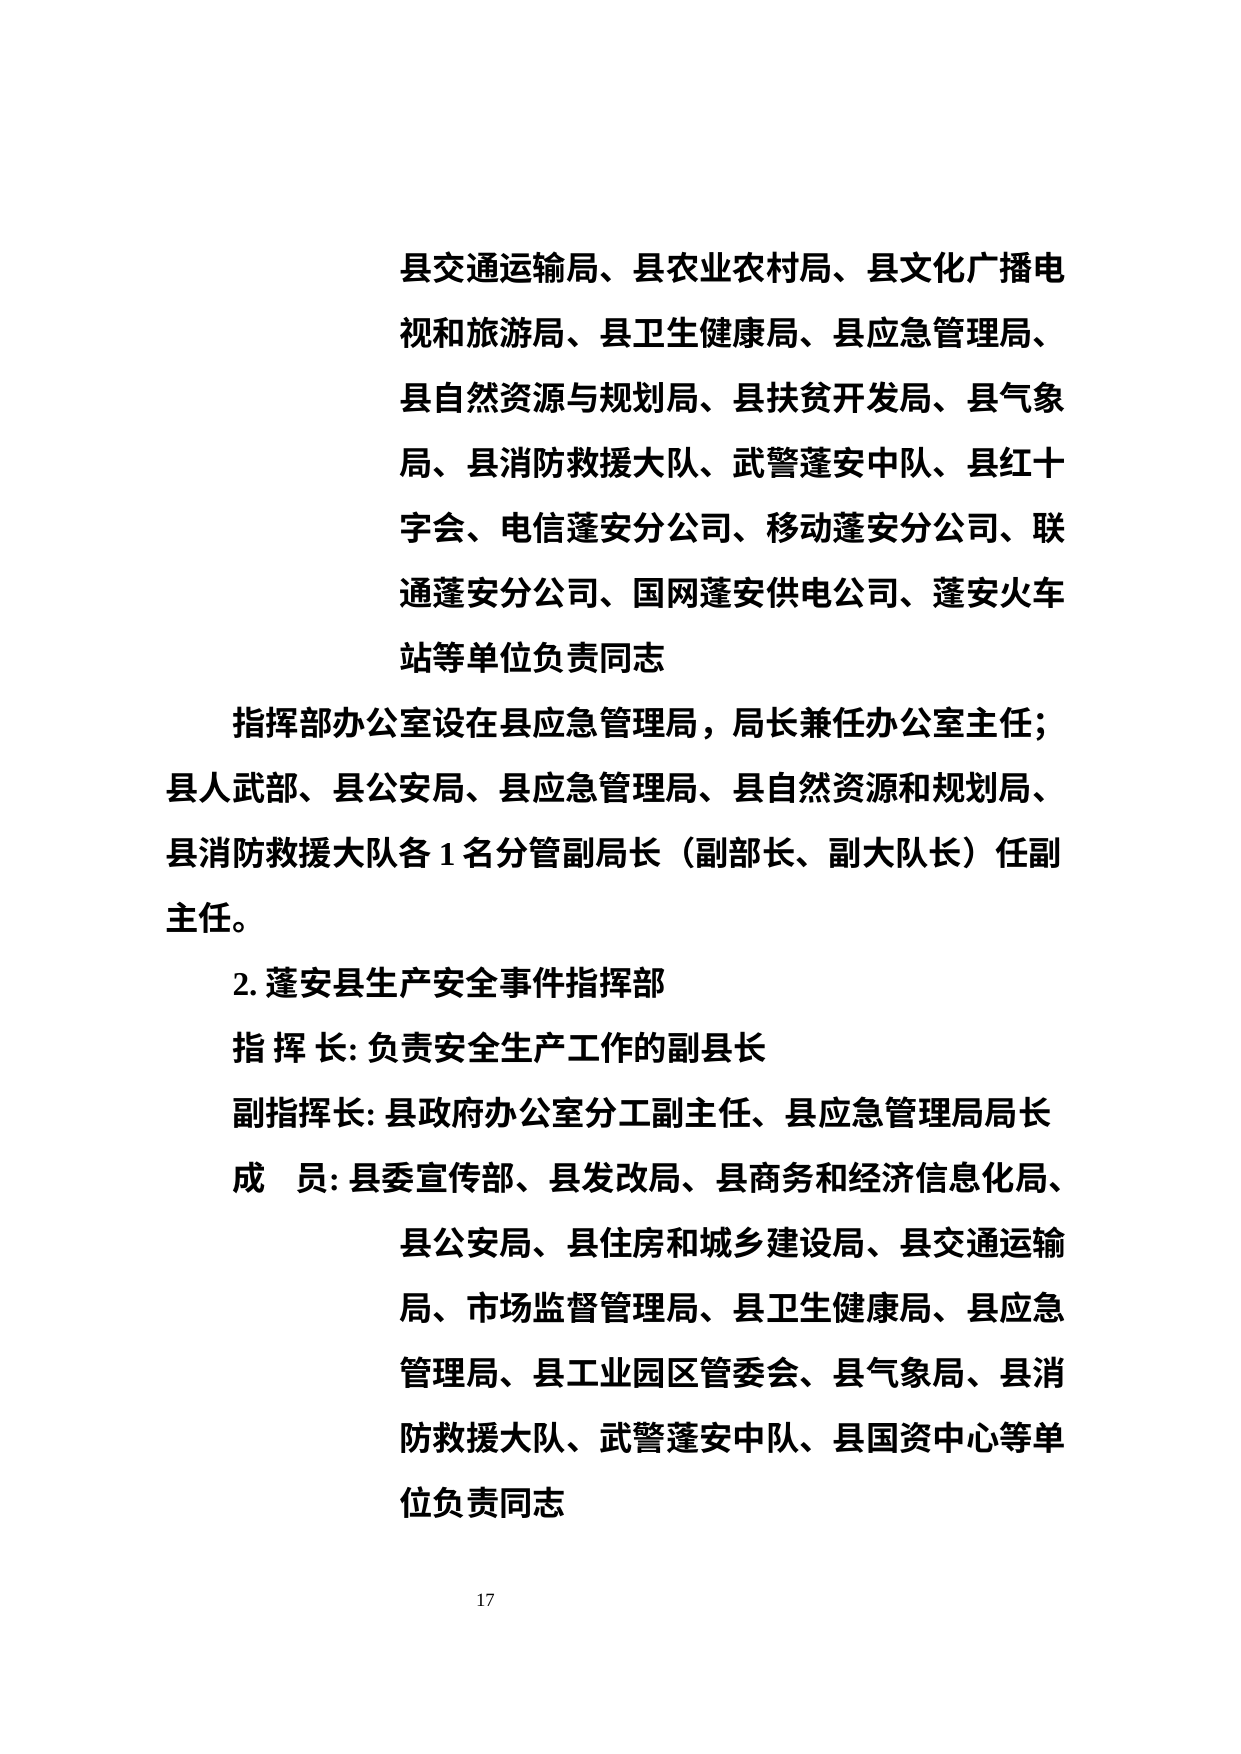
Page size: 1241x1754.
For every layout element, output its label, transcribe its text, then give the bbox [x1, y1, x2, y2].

text 指挥部办公室设在县应急管理局，局长兼任办公室主任；县人武部、县公安局、县应急管理局、县自然资源和规划局、县消防救援大队各1名分管副局长（副部长、副大队长）任副主任。 [165, 688, 1087, 948]
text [232, 233, 1087, 688]
text 指 挥 长: 负责安全生产工作的副县长 [165, 1013, 1087, 1078]
text 副指挥长: 县政府办公室分工副主任、县应急管理局局长 [232, 1078, 1087, 1143]
list 蓬安县生产安全事件指挥部 [165, 948, 1087, 1013]
text 成 员: 县委宣传部、县发改局、县商务和经济信息化局、县公安局、县住房和城乡建设局、县交通运输局、市场监督管理局、县卫生健康局、县应急管理局、县工业园区管委会、县气象局、县消防救援大队、武警蓬安中队、县国资中心等单位负责同志 [232, 1143, 1087, 1533]
